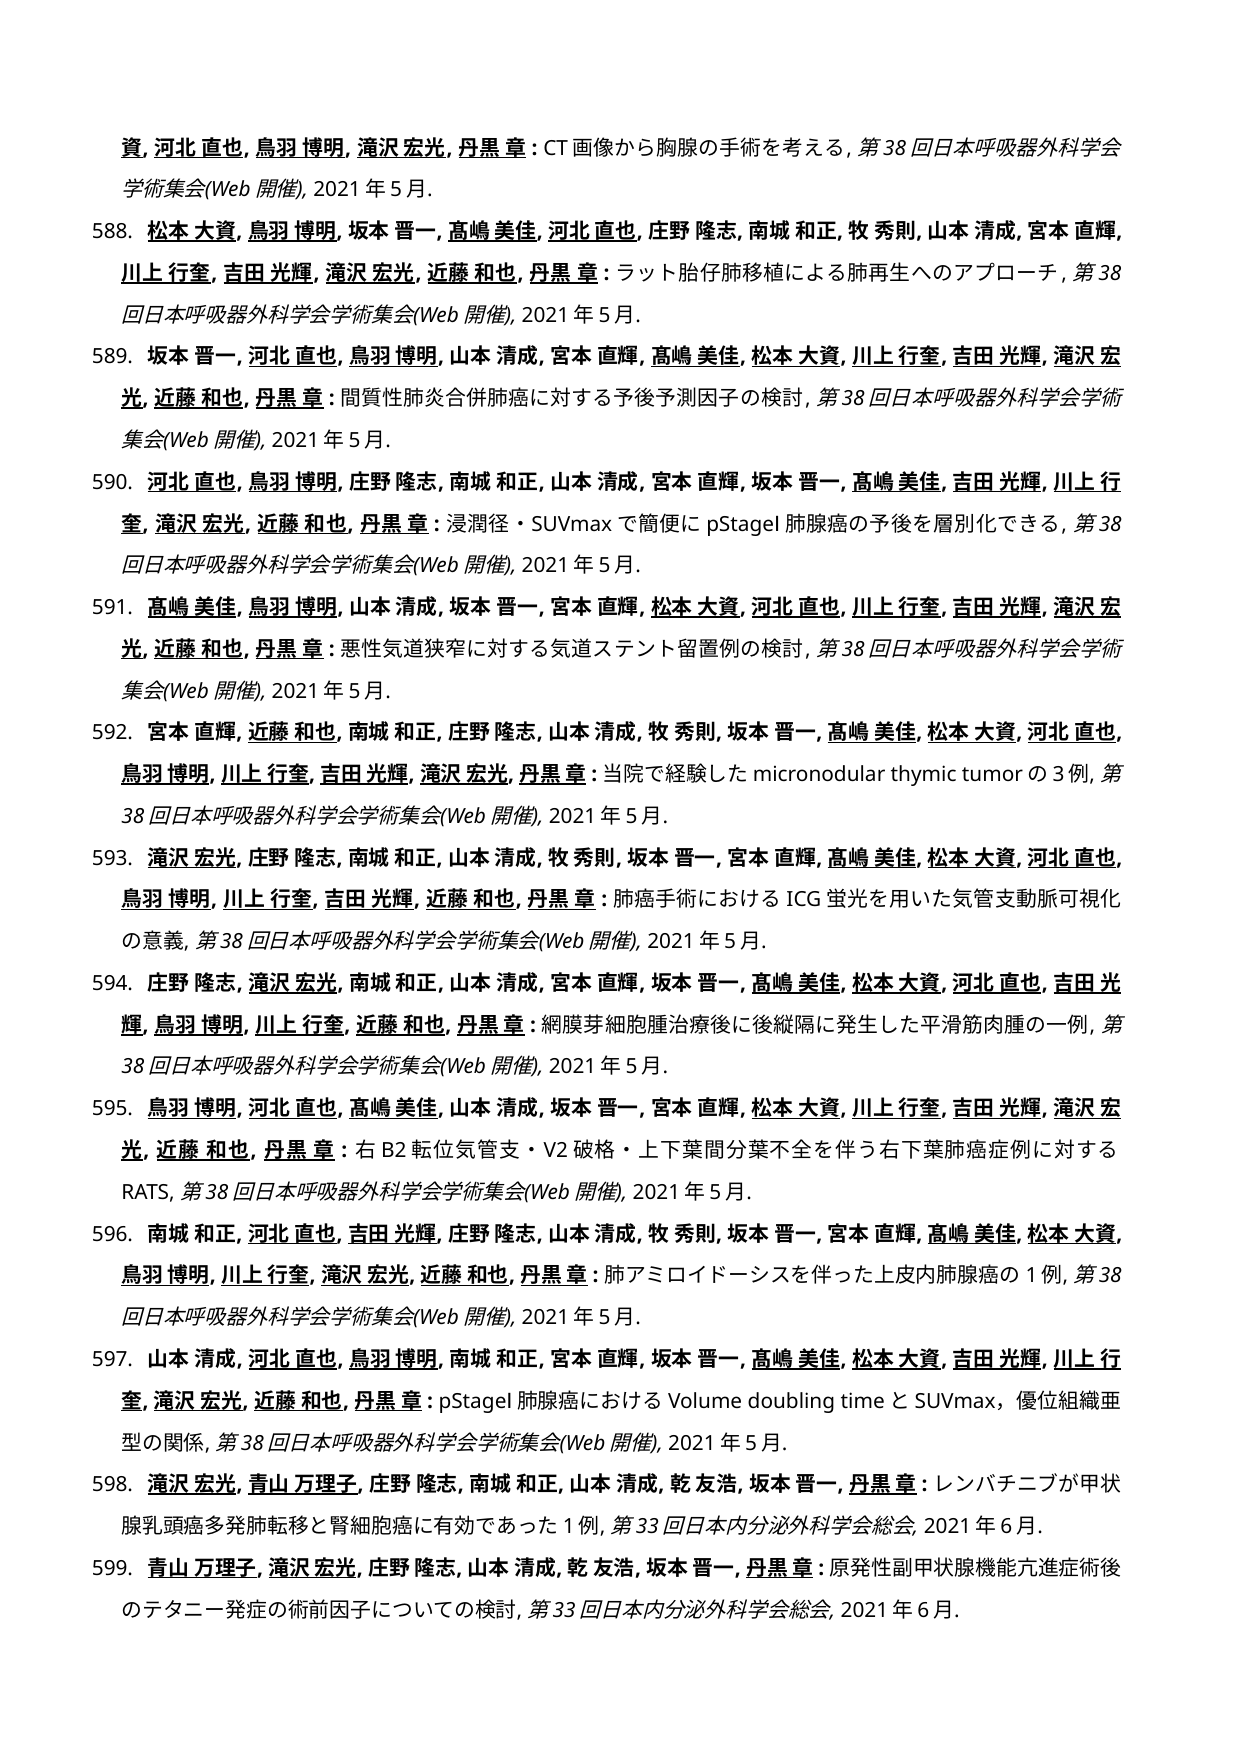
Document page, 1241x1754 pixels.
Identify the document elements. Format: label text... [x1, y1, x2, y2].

list 河北 直也, 鳥羽 博明, 庄野 隆志, 南城 和正, 山本 清成, 宮本 直輝, 坂本 晋一, 髙嶋 美佳, 吉田 光輝, 川上 行奎, 滝沢 宏光, 近藤 和也, 丹黒 章 : 浸潤径・SUVmaxで簡便にpStageⅠ肺腺癌の予後を層別化できる, 第38回日本呼吸器外科学会学術集会(Web開催), 2021年5月. [92, 459, 1122, 584]
list 髙嶋 美佳, 鳥羽 博明, 山本 清成, 坂本 晋一, 宮本 直輝, 松本 大資, 河北 直也, 川上 行奎, 吉田 光輝, 滝沢 宏光, 近藤 和也, 丹黒 章 : 悪性気道狭窄に対する気道ステント留置例の検討, 第38回日本呼吸器外科学会学術集会(Web開催), 2021年5月. [92, 584, 1122, 710]
list 山本 清成, 河北 直也, 鳥羽 博明, 南城 和正, 宮本 直輝, 坂本 晋一, 髙嶋 美佳, 松本 大資, 吉田 光輝, 川上 行奎, 滝沢 宏光, 近藤 和也, 丹黒 章 : pStageⅠ肺腺癌におけるVolume doubling timeとSUVmax，優位組織亜型の関係, 第38回日本呼吸器外科学会学術集会(Web開催), 2021年5月. [92, 1336, 1122, 1462]
list 滝沢 宏光, 青山 万理子, 庄野 隆志, 南城 和正, 山本 清成, 乾 友浩, 坂本 晋一, 丹黒 章 : レンバチニブが甲状腺乳頭癌多発肺転移と腎細胞癌に有効であった1例, 第33回日本内分泌外科学会総会, 2021年6月. [92, 1462, 1122, 1545]
list 松本 大資, 鳥羽 博明, 坂本 晋一, 髙嶋 美佳, 河北 直也, 庄野 隆志, 南城 和正, 牧 秀則, 山本 清成, 宮本 直輝, 川上 行奎, 吉田 光輝, 滝沢 宏光, 近藤 和也, 丹黒 章 : ラット胎仔肺移植による肺再生へのアプローチ, 第38回日本呼吸器外科学会学術集会(Web開催), 2021年5月. [92, 209, 1122, 334]
list 鳥羽 博明, 河北 直也, 髙嶋 美佳, 山本 清成, 坂本 晋一, 宮本 直輝, 松本 大資, 川上 行奎, 吉田 光輝, 滝沢 宏光, 近藤 和也, 丹黒 章 : 右B2転位気管支・V2破格・上下葉間分葉不全を伴う右下葉肺癌症例に対するRATS, 第38回日本呼吸器外科学会学術集会(Web開催), 2021年5月. [92, 1086, 1122, 1211]
list 滝沢 宏光, 庄野 隆志, 南城 和正, 山本 清成, 牧 秀則, 坂本 晋一, 宮本 直輝, 髙嶋 美佳, 松本 大資, 河北 直也, 鳥羽 博明, 川上 行奎, 吉田 光輝, 近藤 和也, 丹黒 章 : 肺癌手術におけるICG蛍光を用いた気管支動脈可視化の意義, 第38回日本呼吸器外科学会学術集会(Web開催), 2021年5月. [92, 835, 1122, 961]
list 南城 和正, 河北 直也, 吉田 光輝, 庄野 隆志, 山本 清成, 牧 秀則, 坂本 晋一, 宮本 直輝, 髙嶋 美佳, 松本 大資, 鳥羽 博明, 川上 行奎, 滝沢 宏光, 近藤 和也, 丹黒 章 : 肺アミロイドーシスを伴った上皮内肺腺癌の1例, 第38回日本呼吸器外科学会学術集会(Web開催), 2021年5月. [92, 1211, 1122, 1336]
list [92, 125, 1122, 209]
list 坂本 晋一, 河北 直也, 鳥羽 博明, 山本 清成, 宮本 直輝, 髙嶋 美佳, 松本 大資, 川上 行奎, 吉田 光輝, 滝沢 宏光, 近藤 和也, 丹黒 章 : 間質性肺炎合併肺癌に対する予後予測因子の検討, 第38回日本呼吸器外科学会学術集会(Web開催), 2021年5月. [92, 334, 1122, 459]
list 宮本 直輝, 近藤 和也, 南城 和正, 庄野 隆志, 山本 清成, 牧 秀則, 坂本 晋一, 髙嶋 美佳, 松本 大資, 河北 直也, 鳥羽 博明, 川上 行奎, 吉田 光輝, 滝沢 宏光, 丹黒 章 : 当院で経験したmicronodular thymic tumorの3例, 第38回日本呼吸器外科学会学術集会(Web開催), 2021年5月. [92, 710, 1122, 835]
list 庄野 隆志, 滝沢 宏光, 南城 和正, 山本 清成, 宮本 直輝, 坂本 晋一, 髙嶋 美佳, 松本 大資, 河北 直也, 吉田 光輝, 鳥羽 博明, 川上 行奎, 近藤 和也, 丹黒 章 : 網膜芽細胞腫治療後に後縦隔に発生した平滑筋肉腫の一例, 第38回日本呼吸器外科学会学術集会(Web開催), 2021年5月. [92, 961, 1122, 1086]
list 青山 万理子, 滝沢 宏光, 庄野 隆志, 山本 清成, 乾 友浩, 坂本 晋一, 丹黒 章 : 原発性副甲状腺機能亢進症術後のテタニー発症の術前因子についての検討, 第33回日本内分泌外科学会総会, 2021年6月. [92, 1545, 1122, 1629]
